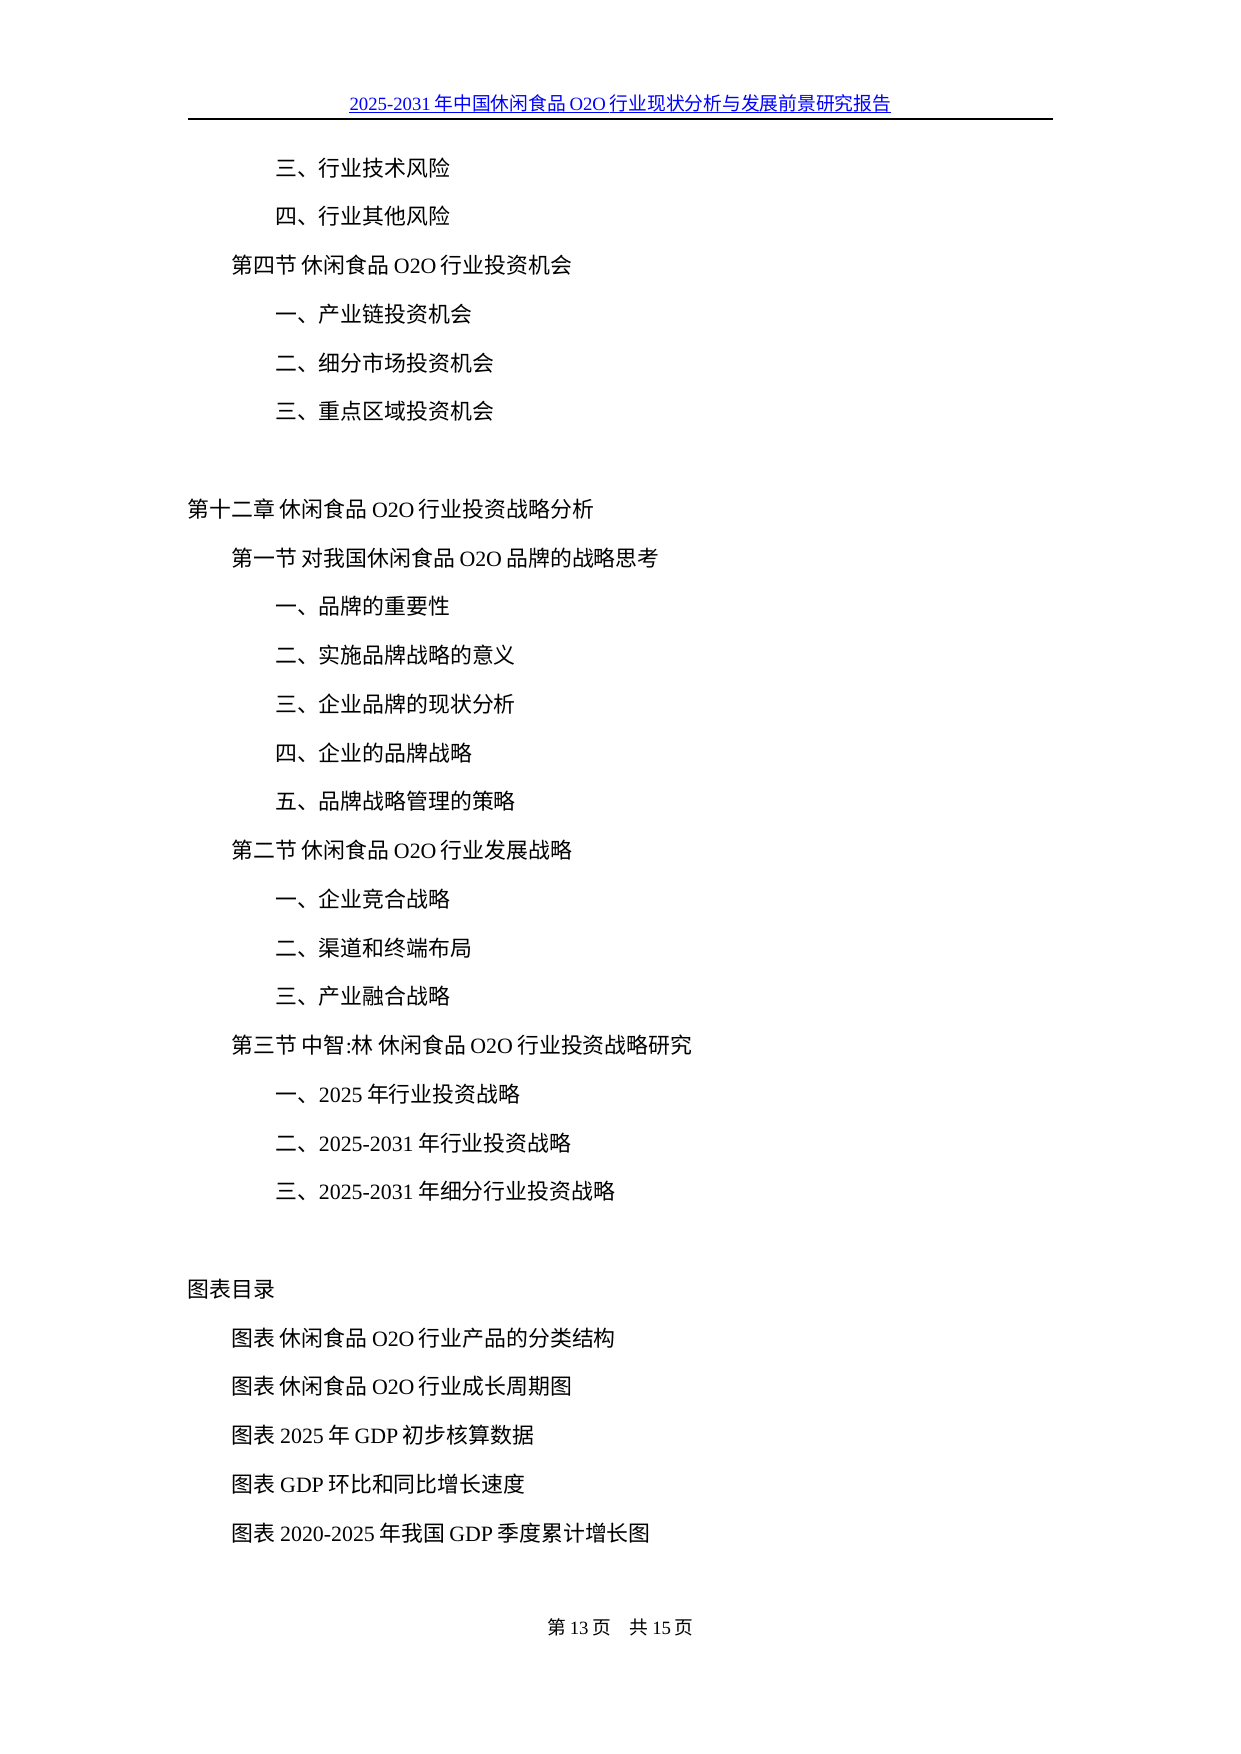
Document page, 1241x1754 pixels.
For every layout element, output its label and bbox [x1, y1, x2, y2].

text [187, 150, 1053, 1548]
